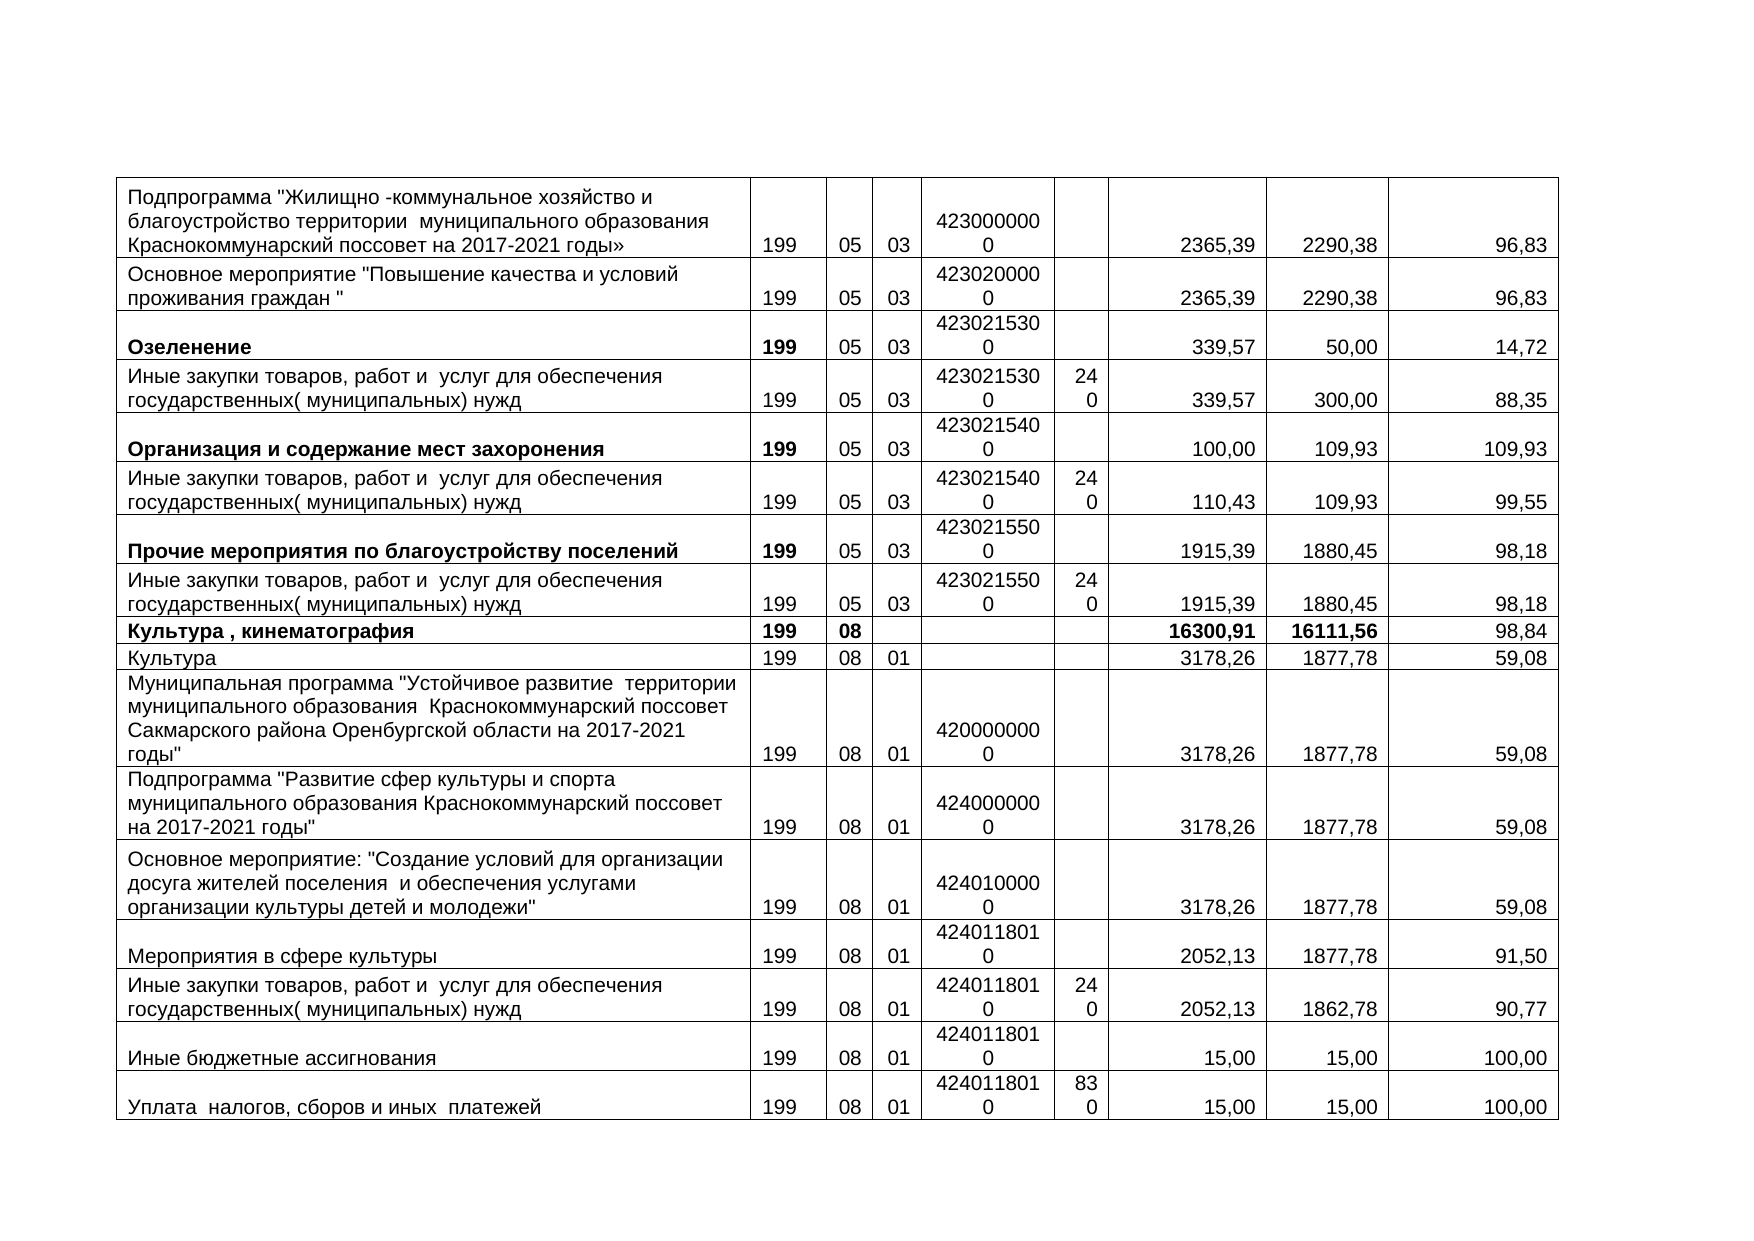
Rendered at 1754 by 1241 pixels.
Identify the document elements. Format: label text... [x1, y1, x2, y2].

table_cell 2052,13 [1109, 969, 1266, 1021]
table_cell 05 [827, 178, 872, 257]
table_cell 199 [751, 258, 826, 310]
table_cell 109,93 [1389, 413, 1558, 461]
table_cell 03 [873, 178, 921, 257]
table_cell 96,83 [1389, 258, 1558, 310]
table_cell 1915,39 [1109, 564, 1266, 616]
table_cell 4230215400 [922, 413, 1054, 461]
table_cell 05 [827, 360, 872, 412]
table_cell 199 [751, 1022, 826, 1070]
table_cell Муниципальная программа "Устойчивое развитие территории муниципального образования Краснокоммунарский поссовет Сакмарского района Оренбургской области на 2017-2021 годы" [117, 670, 750, 766]
table_cell 05 [827, 258, 872, 310]
table_cell 110,43 [1109, 462, 1266, 514]
table_cell Иные закупки товаров, работ и услуг для обеспечения государственных( муниципальных) нужд [117, 564, 750, 616]
table_cell 08 [827, 920, 872, 968]
table_cell 199 [751, 564, 826, 616]
table_cell 240 [1055, 564, 1108, 616]
table_cell 15,00 [1109, 1022, 1266, 1070]
table_cell 199 [751, 840, 826, 919]
table_cell Мероприятия в сфере культуры [117, 920, 750, 968]
table_cell [1055, 670, 1108, 766]
table_cell 08 [827, 1022, 872, 1070]
table_cell 08 [827, 840, 872, 919]
table_cell 2290,38 [1267, 258, 1388, 310]
table_cell 199 [751, 178, 826, 257]
table_cell 100,00 [1109, 413, 1266, 461]
table_cell 4240118010 [922, 969, 1054, 1021]
table_cell 01 [873, 767, 921, 839]
table_cell 3178,26 [1109, 767, 1266, 839]
table_cell 50,00 [1267, 311, 1388, 359]
table_cell 03 [873, 258, 921, 310]
table_cell 91,50 [1389, 920, 1558, 968]
table_cell Иные закупки товаров, работ и услуг для обеспечения государственных( муниципальных) нужд [117, 969, 750, 1021]
table_cell 08 [827, 617, 872, 643]
table_cell 199 [751, 644, 826, 669]
table_cell 4230000000 [922, 178, 1054, 257]
table_cell Прочие мероприятия по благоустройству поселений [117, 515, 750, 563]
table_cell 16111,56 [1267, 617, 1388, 643]
table_cell 88,35 [1389, 360, 1558, 412]
table_cell 03 [873, 360, 921, 412]
table_cell 2365,39 [1109, 178, 1266, 257]
table_cell 99,55 [1389, 462, 1558, 514]
table_cell 4230215500 [922, 564, 1054, 616]
table_cell [1055, 515, 1108, 563]
table_cell [1055, 617, 1108, 643]
table_cell 15,00 [1267, 1071, 1388, 1119]
table_cell [1055, 178, 1108, 257]
table_cell [1055, 840, 1108, 919]
table_cell Иные закупки товаров, работ и услуг для обеспечения государственных( муниципальных) нужд [117, 462, 750, 514]
table_cell 14,72 [1389, 311, 1558, 359]
table_cell 05 [827, 311, 872, 359]
table_cell 1877,78 [1267, 670, 1388, 766]
table_cell 240 [1055, 360, 1108, 412]
table_cell Основное мероприятие: "Создание условий для организации досуга жителей поселения и обеспечения услугами организации культуры детей и молодежи" [117, 840, 750, 919]
table_cell 199 [751, 311, 826, 359]
table_cell 96,83 [1389, 178, 1558, 257]
table_cell 03 [873, 462, 921, 514]
table_cell 4240000000 [922, 767, 1054, 839]
table_cell 240 [1055, 969, 1108, 1021]
table_cell 08 [827, 644, 872, 669]
table_cell 339,57 [1109, 311, 1266, 359]
table_cell 4240118010 [922, 1022, 1054, 1070]
table_cell Культура , кинематография [117, 617, 750, 643]
table_cell 2365,39 [1109, 258, 1266, 310]
table_cell 05 [827, 564, 872, 616]
table_cell 59,08 [1389, 840, 1558, 919]
table_cell 199 [751, 413, 826, 461]
table_cell 199 [751, 360, 826, 412]
table_cell 339,57 [1109, 360, 1266, 412]
table_cell Организация и содержание мест захоронения [117, 413, 750, 461]
table_cell 240 [1055, 462, 1108, 514]
table_cell 199 [751, 670, 826, 766]
table_cell [1055, 920, 1108, 968]
table_cell 1880,45 [1267, 564, 1388, 616]
table_cell [1055, 311, 1108, 359]
table_cell 01 [873, 920, 921, 968]
table_cell 830 [1055, 1071, 1108, 1119]
table_cell 199 [751, 515, 826, 563]
table_cell 1877,78 [1267, 767, 1388, 839]
table_cell 199 [751, 767, 826, 839]
table_cell 3178,26 [1109, 840, 1266, 919]
table_cell 98,18 [1389, 564, 1558, 616]
table_cell [1055, 413, 1108, 461]
table_cell 300,00 [1267, 360, 1388, 412]
table_cell Иные бюджетные ассигнования [117, 1022, 750, 1070]
table_cell 2052,13 [1109, 920, 1266, 968]
table_cell 3178,26 [1109, 644, 1266, 669]
table_cell 03 [873, 564, 921, 616]
table_cell 01 [873, 670, 921, 766]
table_cell 08 [827, 670, 872, 766]
table_cell 4230215300 [922, 311, 1054, 359]
table_cell 2290,38 [1267, 178, 1388, 257]
table_cell 01 [873, 1022, 921, 1070]
table_cell 199 [751, 1071, 826, 1119]
table_cell [922, 644, 1054, 669]
table_cell 199 [751, 969, 826, 1021]
table_cell [1055, 258, 1108, 310]
table_cell 4240118010 [922, 920, 1054, 968]
table_cell 01 [873, 840, 921, 919]
table_cell Подпрограмма "Развитие сфер культуры и спорта муниципального образования Краснокоммунарский поссовет на 2017-2021 годы" [117, 767, 750, 839]
table_cell 01 [873, 969, 921, 1021]
table_cell 1877,78 [1267, 920, 1388, 968]
table_cell 98,84 [1389, 617, 1558, 643]
table_cell 98,18 [1389, 515, 1558, 563]
table_cell 4230215300 [922, 360, 1054, 412]
table_cell 01 [873, 1071, 921, 1119]
table_cell [1055, 1022, 1108, 1070]
table_cell 03 [873, 515, 921, 563]
table_cell 1877,78 [1267, 840, 1388, 919]
table_cell 90,77 [1389, 969, 1558, 1021]
table_cell 05 [827, 515, 872, 563]
table_cell 05 [827, 413, 872, 461]
table_cell 4240118010 [922, 1071, 1054, 1119]
table_cell 109,93 [1267, 413, 1388, 461]
table_cell 4240100000 [922, 840, 1054, 919]
table_cell 1880,45 [1267, 515, 1388, 563]
table_cell 4230200000 [922, 258, 1054, 310]
table_cell 16300,91 [1109, 617, 1266, 643]
table_cell 3178,26 [1109, 670, 1266, 766]
table_cell 59,08 [1389, 767, 1558, 839]
table_cell 15,00 [1267, 1022, 1388, 1070]
table_cell 15,00 [1109, 1071, 1266, 1119]
table_cell [1055, 767, 1108, 839]
table_cell 08 [827, 969, 872, 1021]
table_cell 199 [751, 617, 826, 643]
table_cell [922, 617, 1054, 643]
table_cell Озеленение [117, 311, 750, 359]
table_cell 05 [827, 462, 872, 514]
table_cell 4230215500 [922, 515, 1054, 563]
table_cell 1877,78 [1267, 644, 1388, 669]
table_cell Культура [117, 644, 750, 669]
table_cell 4230215400 [922, 462, 1054, 514]
table_cell [873, 617, 921, 643]
table_cell 59,08 [1389, 670, 1558, 766]
table_cell 03 [873, 413, 921, 461]
table_cell 03 [873, 311, 921, 359]
table_cell 08 [827, 1071, 872, 1119]
table_cell 1862,78 [1267, 969, 1388, 1021]
table_cell Иные закупки товаров, работ и услуг для обеспечения государственных( муниципальных) нужд [117, 360, 750, 412]
table_cell 01 [873, 644, 921, 669]
table_cell Уплата налогов, сборов и иных платежей [117, 1071, 750, 1119]
table_cell 100,00 [1389, 1022, 1558, 1070]
table_cell 08 [827, 767, 872, 839]
table_cell 109,93 [1267, 462, 1388, 514]
table_cell 199 [751, 920, 826, 968]
table_cell [1055, 644, 1108, 669]
table_cell Подпрограмма "Жилищно -коммунальное хозяйство и благоустройство территории муниципального образования Краснокоммунарский поссовет на 2017-2021 годы» [117, 178, 750, 257]
table_cell 4200000000 [922, 670, 1054, 766]
table_cell 199 [751, 462, 826, 514]
table_cell 1915,39 [1109, 515, 1266, 563]
table_cell 59,08 [1389, 644, 1558, 669]
table_cell Основное мероприятие "Повышение качества и условий проживания граждан " [117, 258, 750, 310]
table_cell 100,00 [1389, 1071, 1558, 1119]
